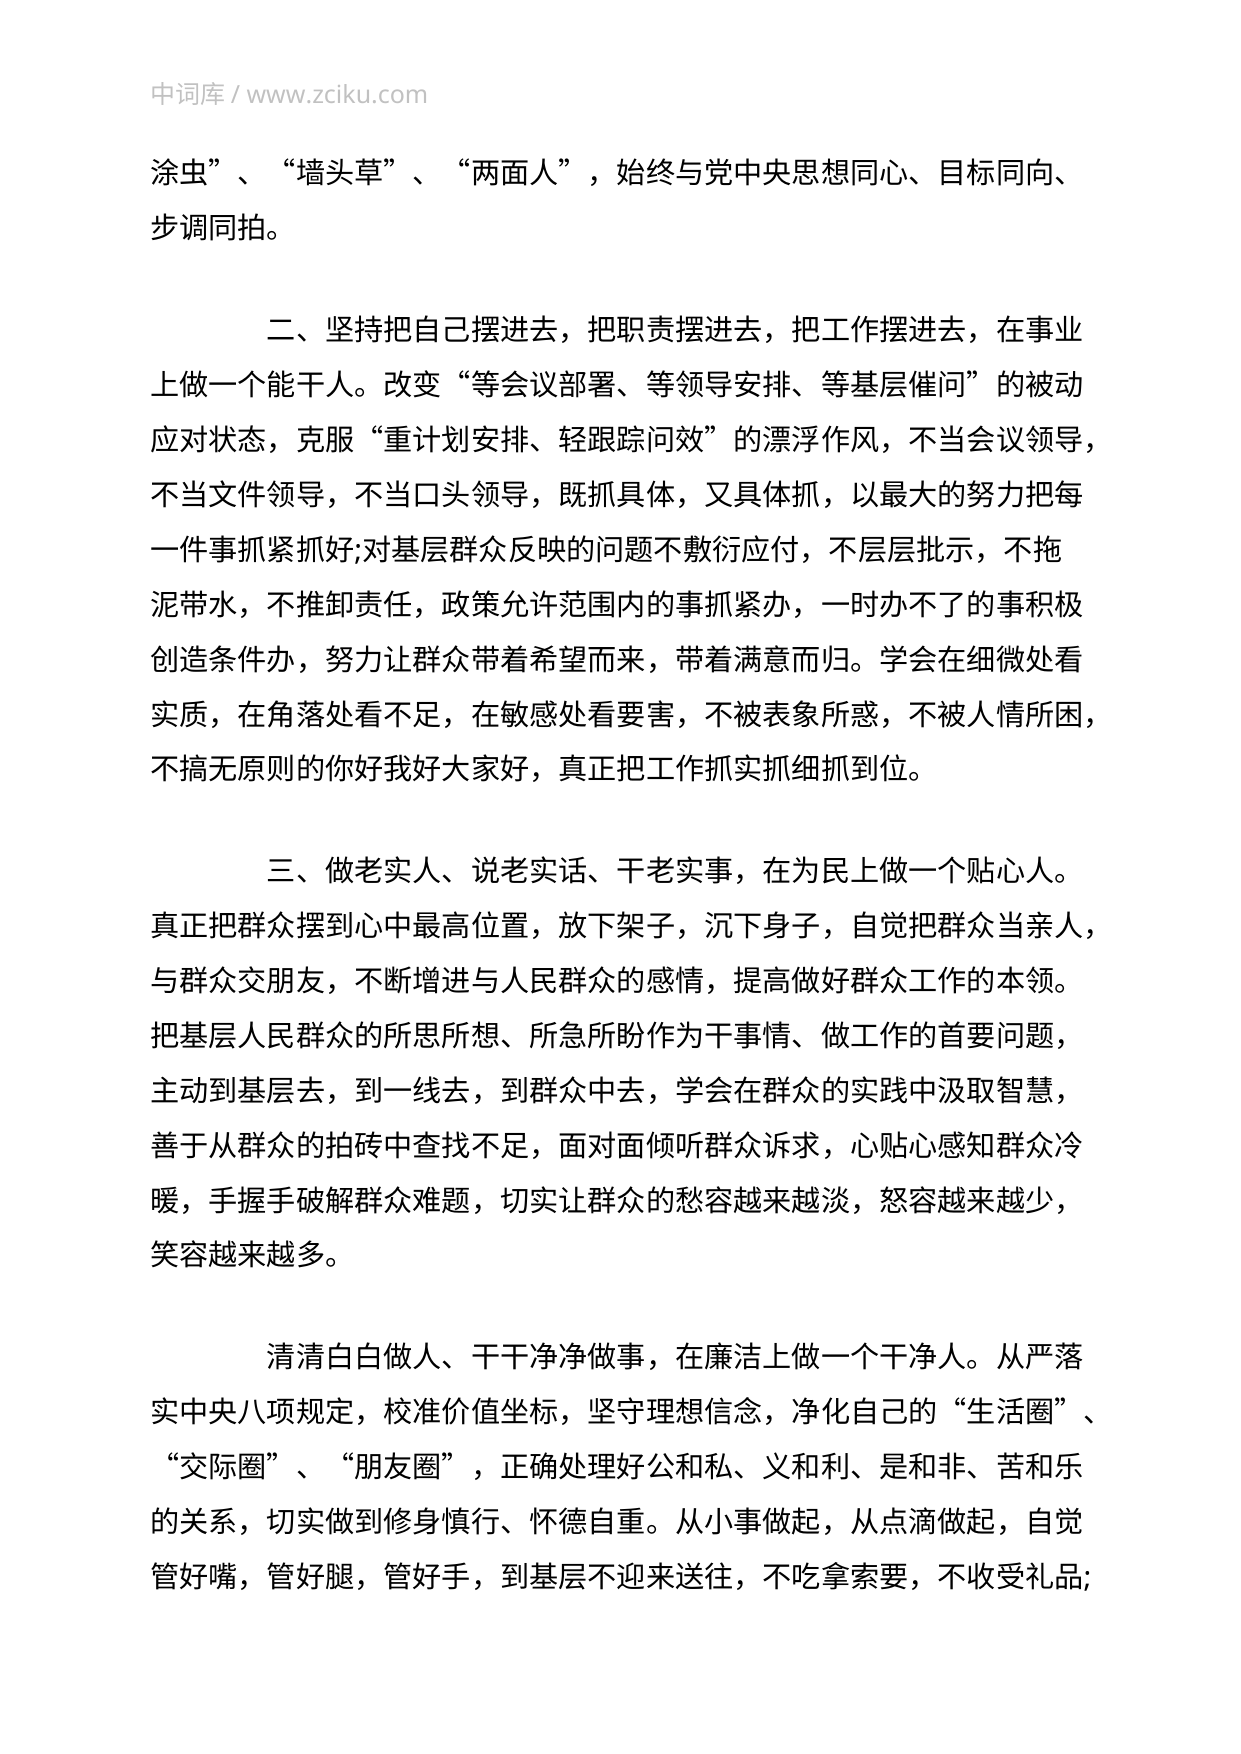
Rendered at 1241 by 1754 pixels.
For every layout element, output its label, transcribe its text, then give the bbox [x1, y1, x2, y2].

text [150, 150, 1090, 247]
text 二、坚持把自己摆进去，把职责摆进去，把工作摆进去，在事业上做一个能干人。改变“等会议部署、等领导安排、等基层催问”的被动应对状态，克服“重计划安排、轻跟踪问效”的漂浮作风，不当会议领导，不当文件领导，不当口头领导，既抓具体，又具体抓，以最大的努力把每一件事抓紧抓好;对基层群众反映的问题不敷衍应付，不层层批示，不拖泥带水，不推卸责任，政策允许范围内的事抓紧办，一时办不了的事积极创造条件办，努力让群众带着希望而来，带着满意而归。学会在细微处看实质，在角落处看不足，在敏感处看要害，不被表象所惑，不被人情所困，不搞无原则的你好我好大家好，真正把工作抓实抓细抓到位。 [150, 307, 1090, 788]
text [150, 1334, 1090, 1596]
text 三、做老实人、说老实话、干老实事，在为民上做一个贴心人。真正把群众摆到心中最高位置，放下架子，沉下身子，自觉把群众当亲人，与群众交朋友，不断增进与人民群众的感情，提高做好群众工作的本领。把基层人民群众的所思所想、所急所盼作为干事情、做工作的首要问题，主动到基层去，到一线去，到群众中去，学会在群众的实践中汲取智慧，善于从群众的拍砖中查找不足，面对面倾听群众诉求，心贴心感知群众冷暖，手握手破解群众难题，切实让群众的愁容越来越淡，怒容越来越少，笑容越来越多。 [150, 848, 1090, 1274]
